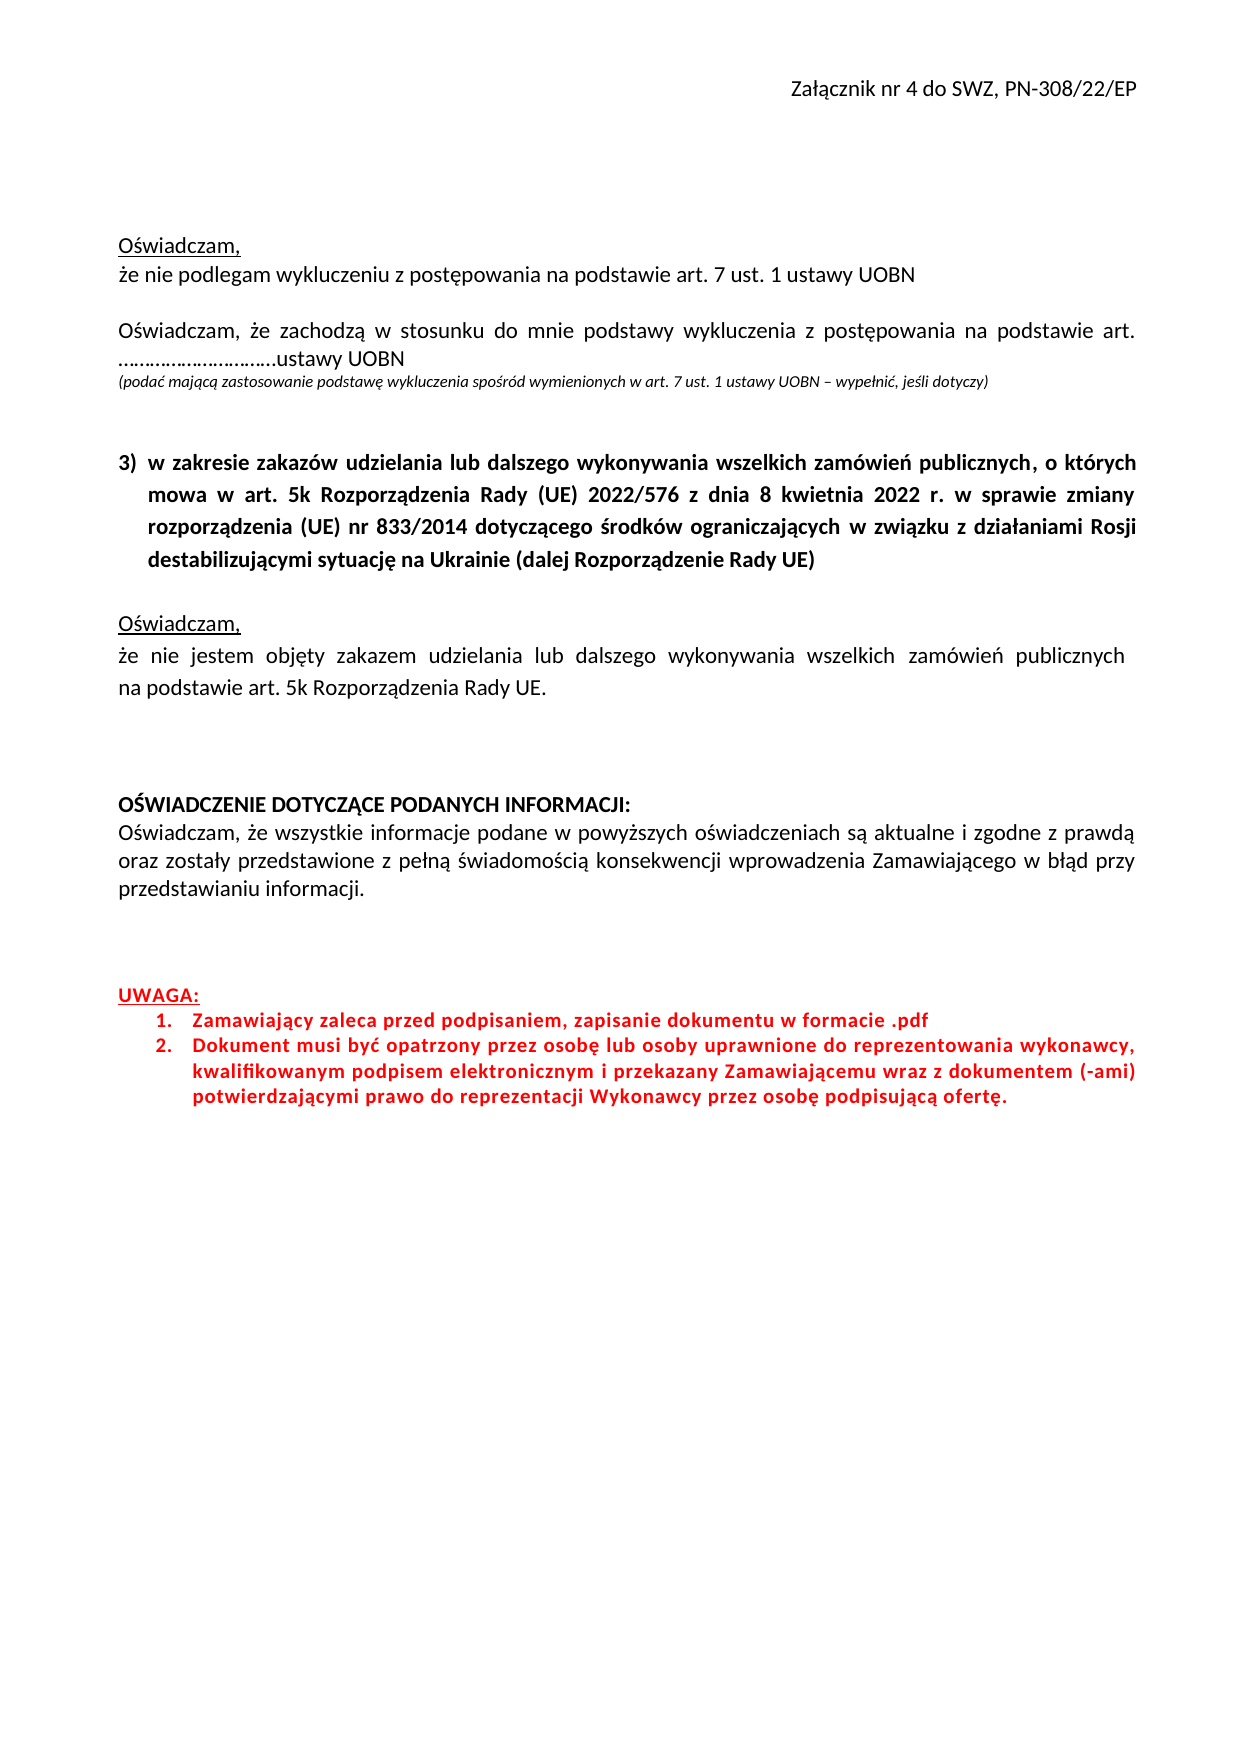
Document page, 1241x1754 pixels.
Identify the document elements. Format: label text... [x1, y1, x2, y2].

text Oświadczam, [118, 232, 1137, 260]
text Oświadczam, [118, 609, 1137, 637]
text Oświadczam, że zachodzą w stosunku do mnie podstawy wykluczenia z postępowania na podstawie art. …………………………ustawy UOBN [118, 316, 1137, 372]
list w zakresie zakazów udzielania lub dalszego wykonywania wszelkich zamówień publicznych, o których mowa w art. 5k Rozporządzenia Rady (UE) 2022/576 z dnia 8 kwietnia 2022 r. w sprawie zmiany rozporządzenia (UE) nr 833/2014 dotyczącego środków ograniczających w związku z działaniami Rosji destabilizującymi sytuację na Ukrainie (dalej Rozporządzenie Rady UE) [118, 448, 1137, 573]
list Zamawiający zaleca przed podpisaniem, zapisanie dokumentu w formacie .pdf [155, 1007, 1137, 1033]
text że nie podlegam wykluczeniu z postępowania na podstawie art. 7 ust. 1 ustawy UOBN [119, 260, 1137, 288]
text (podać mającą zastosowanie podstawę wykluczenia spośród wymienionych w art. 7 ust. 1 ustawy UOBN – wypełnić, jeśli dotyczy) [118, 372, 1137, 392]
text UWAGA: [118, 982, 1137, 1007]
text Oświadczam, że wszystkie informacje podane w powyższych oświadczeniach są aktualne i zgodne z prawdą oraz zostały przedstawione z pełną świadomością konsekwencji wprowadzenia Zamawiającego w błąd przy przedstawianiu informacji. [118, 818, 1137, 902]
text OŚWIADCZENIE DOTYCZĄCE PODANYCH INFORMACJI: [118, 790, 1137, 818]
list Dokument musi być opatrzony przez osobę lub osoby uprawnione do reprezentowania wykonawcy, kwalifikowanym podpisem elektronicznym i przekazany Zamawiającemu wraz z dokumentem (-ami) potwierdzającymi prawo do reprezentacji Wykonawcy przez osobę podpisującą ofertę. [155, 1033, 1137, 1109]
list że nie jestem objęty zakazem udzielania lub dalszego wykonywania wszelkich zamówień publicznych na podstawie art. 5k Rozporządzenia Rady UE. [118, 641, 1137, 701]
